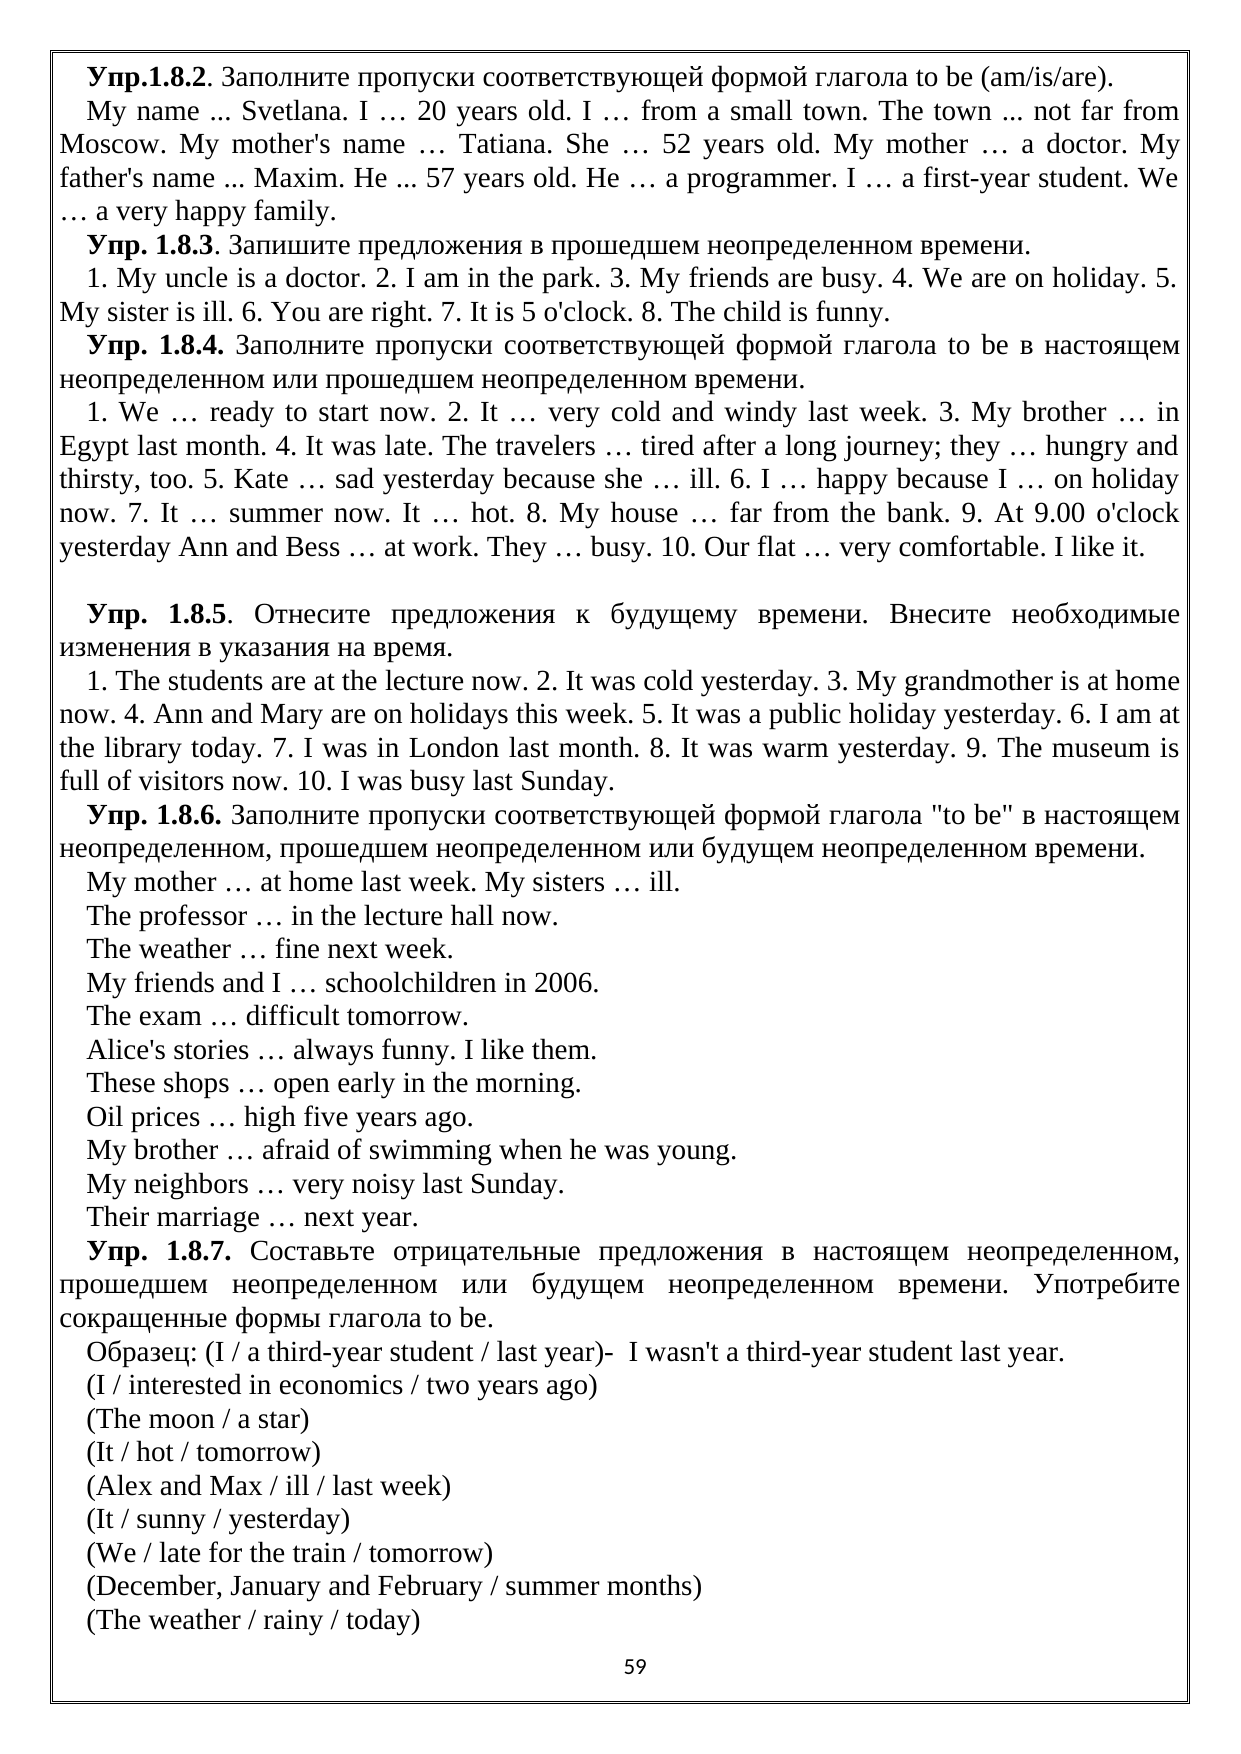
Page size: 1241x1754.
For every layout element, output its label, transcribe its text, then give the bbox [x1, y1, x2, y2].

list Упр. 1.8.6. Заполните пропуски соответствующей формой глагола "to be" в настоящем неопределенном, прошедшем неопределенном или будущем неопределенном времени. [59, 797, 1181, 864]
list Their marriage … next year. [59, 1199, 1181, 1233]
list Oil prices … high five years ago. [59, 1099, 1181, 1132]
list Упр.1.8.2. Заполните пропуски соответствующей формой глагола to be (am/is/are). [59, 59, 1181, 93]
list (I / interested in economics / two years ago) [59, 1367, 1181, 1401]
list Упр. 1.8.4. Заполните пропуски соответствующей формой глагола to be в настоящем неопределенном или прошедшем неопределенном времени. [59, 327, 1181, 394]
list Упр. 1.8.5. Отнесите предложения к будущему времени. Внесите необходимые изменения в указания на время. [59, 596, 1181, 663]
list My brother … afraid of swimming when he was young. [59, 1132, 1181, 1166]
list Упр. 1.8.7. Составьте отрицательные предложения в настоящем неопределенном, прошедшем неопределенном или будущем неопределенном времени. Употребите сокращенные формы глагола to be. [59, 1233, 1181, 1334]
list (Alex and Max / ill / last week) [59, 1468, 1181, 1501]
list 1. We … ready to start now. 2. It … very cold and windy last week. 3. My brother … in Egypt last month. 4. It was late. The travelers … tired after a long journey; they … hungry and thirsty, too. 5. Kate … sad yesterday because she … ill. 6. I … happy because I … on holiday now. 7. It … summer now. It … hot. 8. My house … far from the bank. 9. At 9.00 o'clock yesterday Ann and Bess … at work. They … busy. 10. Our flat … very comfortable. I like it. [59, 394, 1181, 562]
list My name ... Svetlana. I … 20 years old. I … from a small town. The town ... not far from Moscow. My mother's name … Tatiana. She … 52 years old. My mother … a doctor. My father's name ... Maxim. He ... 57 years old. He … a programmer. I … a first-year student. We … a very happy family. [59, 93, 1181, 227]
list Упр. 1.8.3. Запишите предложения в прошедшем неопределенном времени. [59, 227, 1181, 260]
list Образец: (I / a third-year student / last year)- I wasn't a third-year student last year. [59, 1334, 1181, 1367]
list Alice's stories … always funny. I like them. [59, 1032, 1181, 1065]
list (December, January and February / summer months) [59, 1568, 1181, 1602]
list (It / sunny / yesterday) [59, 1501, 1181, 1535]
list (The moon / a star) [59, 1401, 1181, 1434]
list 1. The students are at the lecture now. 2. It was cold yesterday. 3. My grandmother is at home now. 4. Ann and Mary are on holidays this week. 5. It was a public holiday yesterday. 6. I am at the library today. 7. I was in London last month. 8. It was warm yesterday. 9. The museum is full of visitors now. 10. I was busy last Sunday. [59, 663, 1181, 797]
list The professor … in the lecture hall now. [59, 898, 1181, 931]
list The weather … fine next week. [59, 931, 1181, 965]
list My friends and I … schoolchildren in 2006. [59, 965, 1181, 998]
list 1. My uncle is a doctor. 2. I am in the park. 3. My friends are busy. 4. We are on holiday. 5. My sister is ill. 6. You are right. 7. It is 5 o'clock. 8. The child is funny. [59, 260, 1181, 327]
list These shops … open early in the morning. [59, 1065, 1181, 1099]
list (The weather / rainy / today) [59, 1602, 1181, 1636]
list The exam … difficult tomorrow. [59, 998, 1181, 1032]
list (We / late for the train / tomorrow) [59, 1535, 1181, 1568]
list My mother … at home last week. My sisters … ill. [59, 864, 1181, 898]
list (It / hot / tomorrow) [59, 1434, 1181, 1468]
list My neighbors … very noisy last Sunday. [59, 1166, 1181, 1199]
